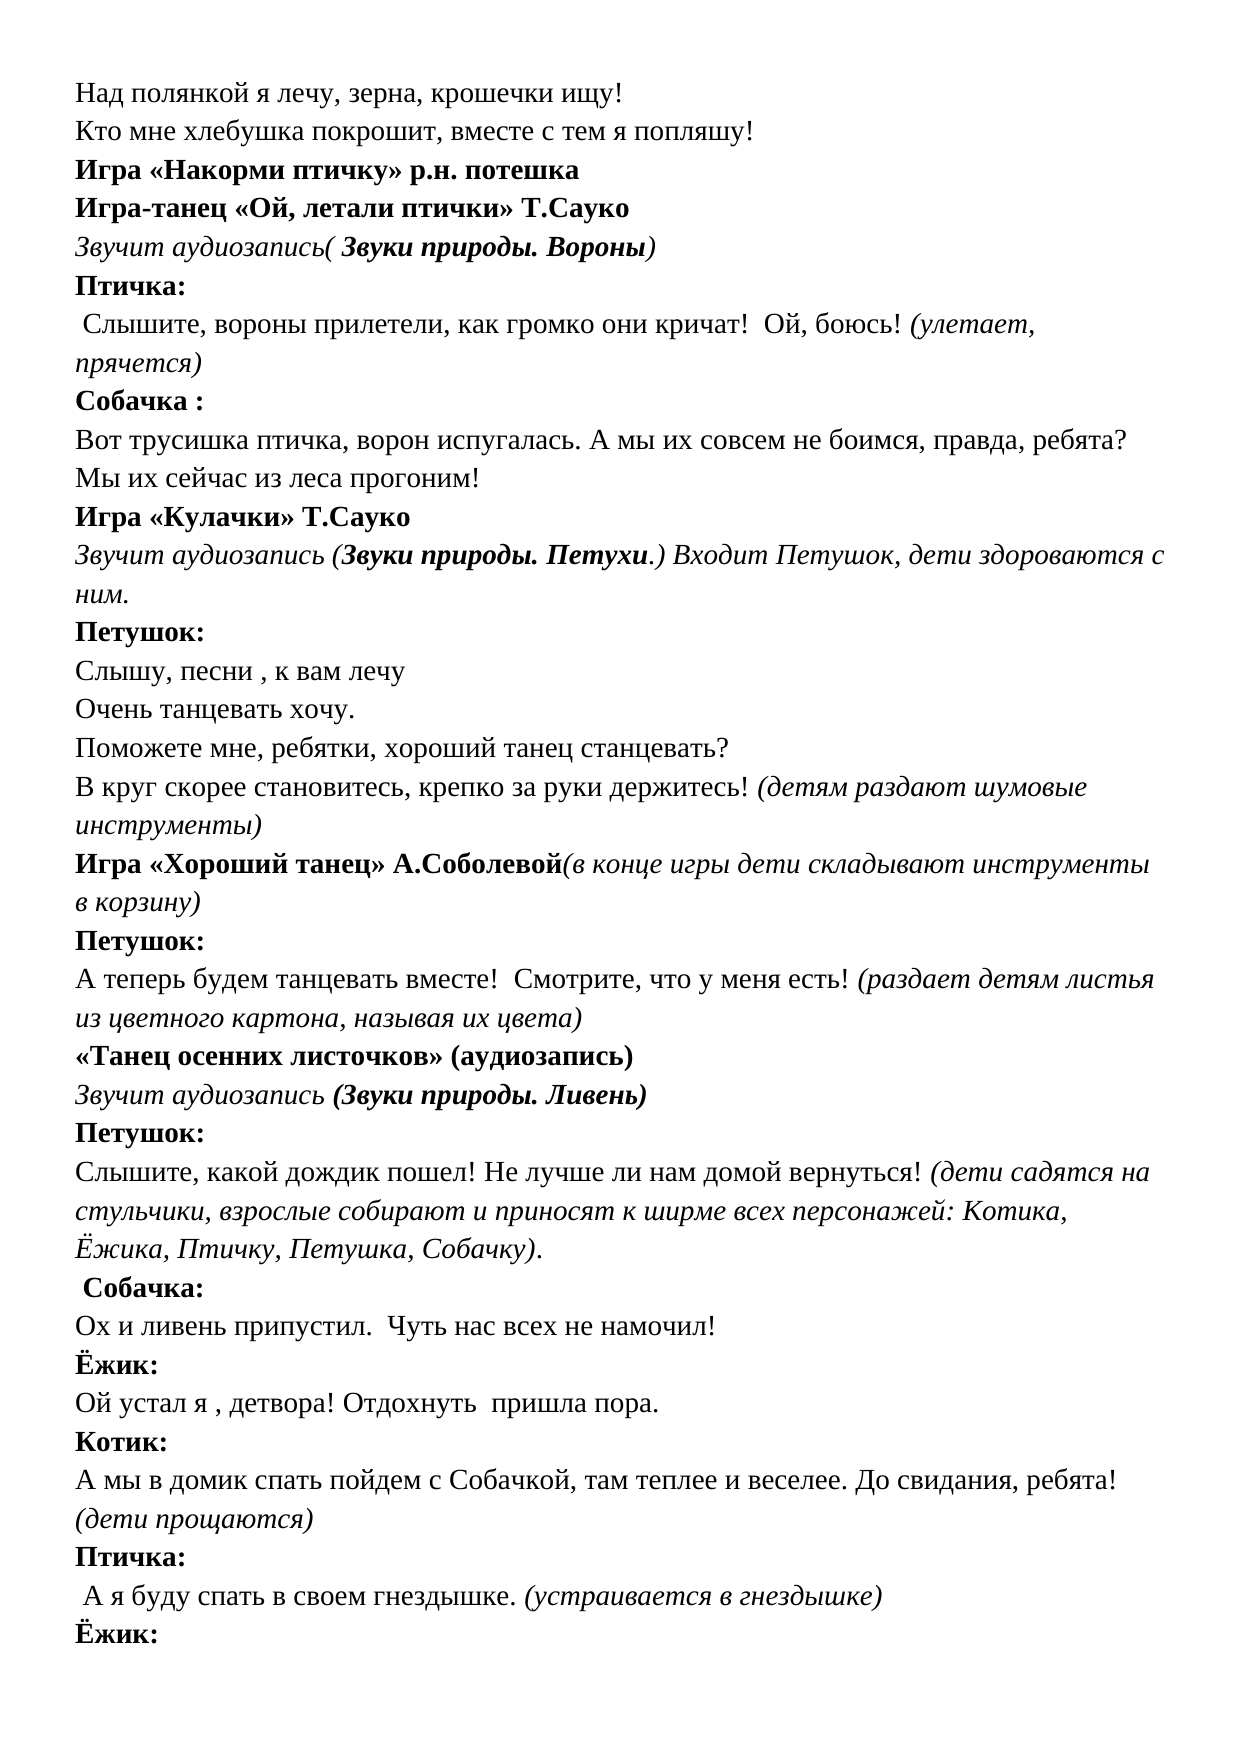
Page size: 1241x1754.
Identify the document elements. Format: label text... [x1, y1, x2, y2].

text Собачка: [75, 1270, 1165, 1303]
text Игра «Хороший танец» А.Соболевой(в конце игры дети складывают инструменты в корзину) [75, 846, 1165, 918]
text Слышите, какой дождик пошел! Не лучше ли нам домой вернуться! (дети садятся на стульчики, взрослые собирают и приносят к ширме всех персонажей: Котика, Ёжика, Птичку, Петушка, Собачку). [75, 1154, 1165, 1265]
text Слышу, песни , к вам лечу [75, 653, 1165, 687]
text Ёжик: [75, 1347, 1165, 1380]
text Петушок: [75, 614, 1165, 648]
text Кто мне хлебушка покрошит, вместе с тем я попляшу! [75, 113, 1165, 147]
text Ой устал я , детвора! Отдохнуть пришла пора. [75, 1385, 1165, 1419]
text Слышите, вороны прилетели, как громко они кричат! Ой, боюсь! (улетает, прячется) [75, 306, 1165, 378]
text Котик: [75, 1424, 1165, 1457]
text Вот трусишка птичка, ворон испугалась. А мы их совсем не боимся, правда, ребята? Мы их сейчас из леса прогоним! [75, 422, 1165, 494]
text Игра-танец «Ой, летали птички» Т.Сауко [75, 191, 1165, 224]
text Игра «Кулачки» Т.Сауко [75, 499, 1165, 532]
text Птичка: [75, 268, 1165, 301]
text «Танец осенних листочков» (аудиозапись) [75, 1038, 1165, 1072]
text В круг скорее становитесь, крепко за руки держитесь! (детям раздают шумовые инструменты) [75, 769, 1165, 841]
text Птичка: [75, 1539, 1165, 1573]
text Звучит аудиозапись (Звуки природы. Ливень) [75, 1077, 1165, 1111]
text А я буду спать в своем гнездышке. (устраивается в гнездышке) [75, 1578, 1165, 1612]
text Очень танцевать хочу. [75, 692, 1165, 725]
text Петушок: [75, 1116, 1165, 1149]
text Звучит аудиозапись (Звуки природы. Петухи.) Входит Петушок, дети здороваются с ним. [75, 537, 1165, 609]
text Над полянкой я лечу, зерна, крошечки ищу! [75, 75, 1165, 108]
text А теперь будем танцевать вместе! Смотрите, что у меня есть! (раздает детям листья из цветного картона, называя их цвета) [75, 961, 1165, 1033]
text А мы в домик спать пойдем с Собачкой, там теплее и веселее. До свидания, ребята! (дети прощаются) [75, 1462, 1165, 1534]
text Ох и ливень припустил. Чуть нас всех не намочил! [75, 1308, 1165, 1342]
text Собачка : [75, 383, 1165, 417]
text Игра «Накорми птичку» р.н. потешка [75, 152, 1165, 186]
text Ёжик: [75, 1617, 1165, 1650]
text Петушок: [75, 923, 1165, 956]
text Поможете мне, ребятки, хороший танец станцевать? [75, 730, 1165, 764]
text Звучит аудиозапись( Звуки природы. Вороны) [75, 229, 1165, 263]
